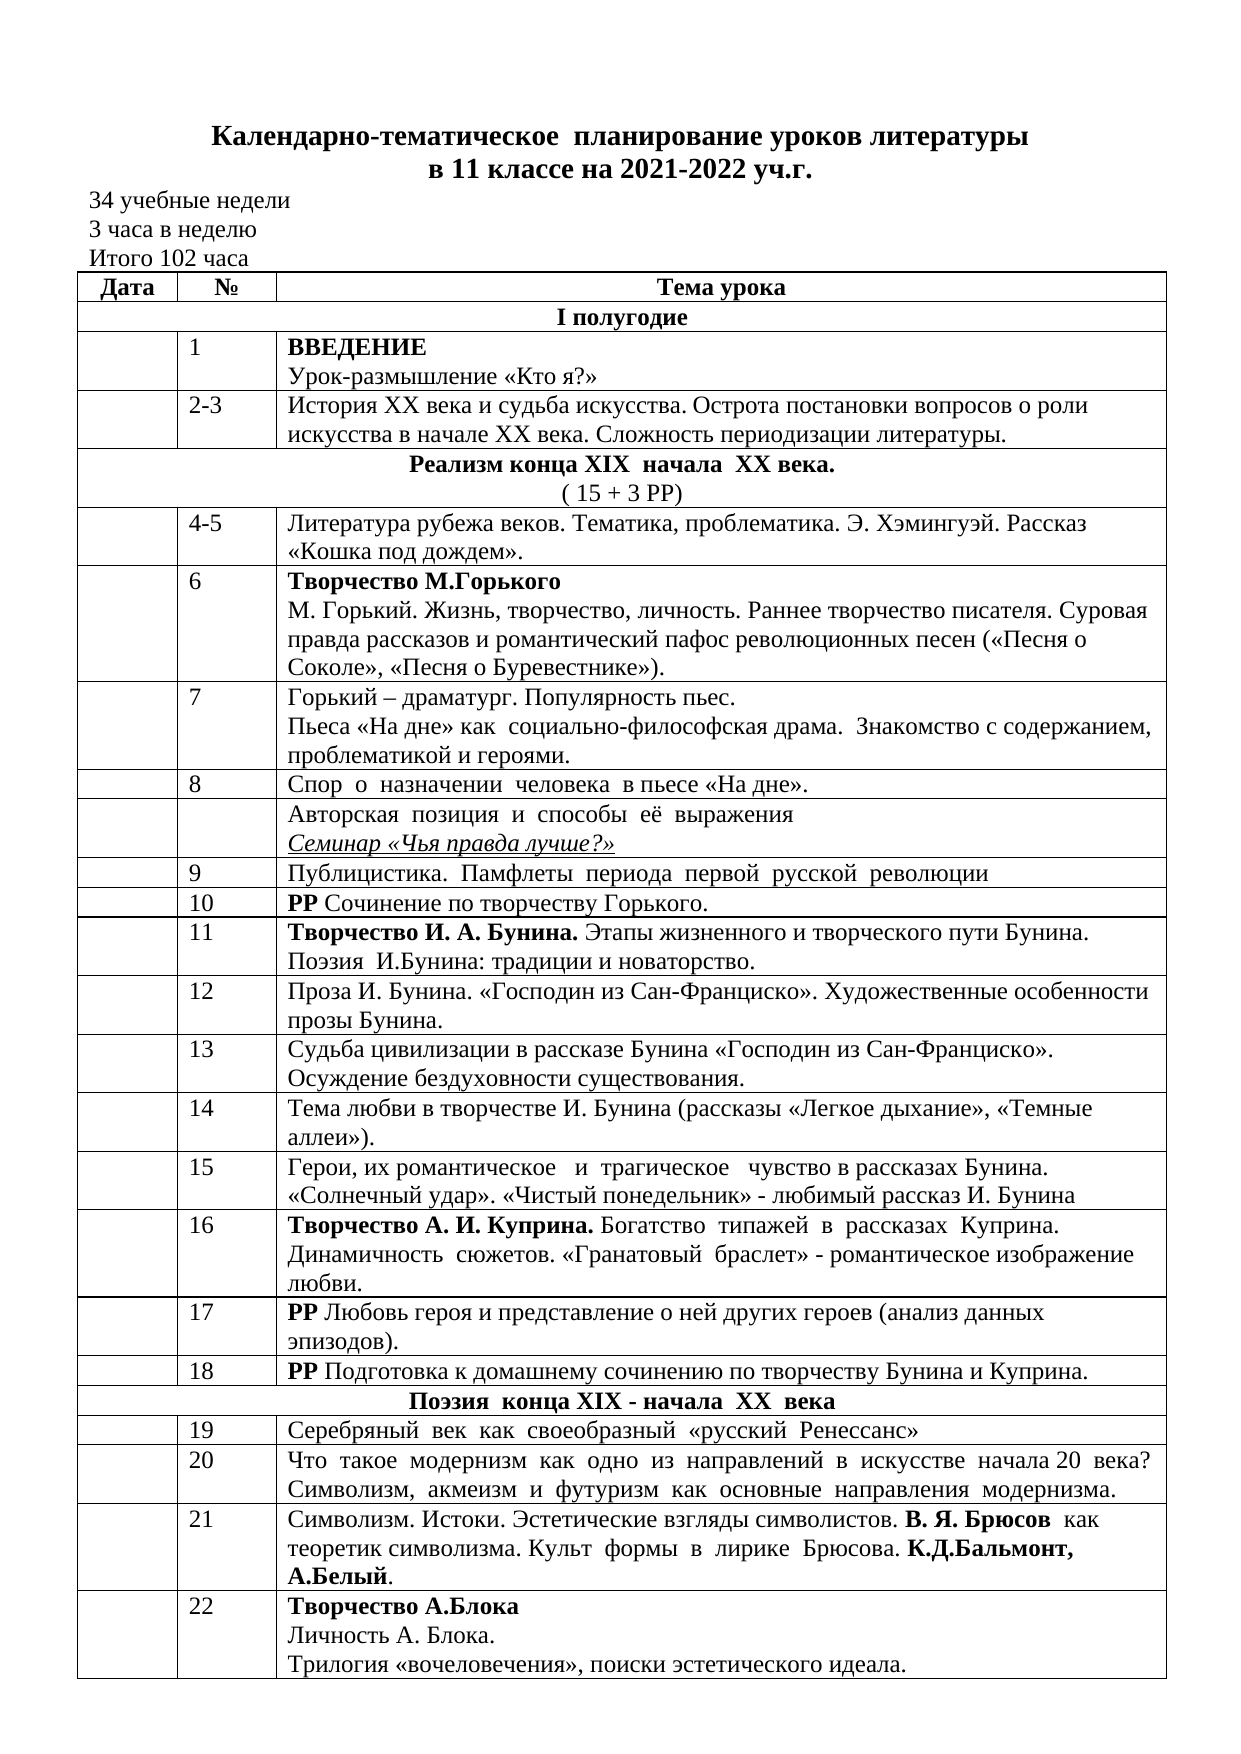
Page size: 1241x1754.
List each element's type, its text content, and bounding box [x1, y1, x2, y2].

table_cell [78, 888, 177, 916]
table_cell [78, 1416, 177, 1444]
table_cell РР Сочинение по творчеству Горького. [277, 888, 1166, 916]
table_cell I полугодие [78, 302, 1166, 331]
text Итого 102 часа [89, 243, 1152, 271]
table_cell Спор о назначении человека в пьесе «На дне». [277, 770, 1166, 798]
table_cell История XX века и судьба искусства. Острота постановки вопросов о роли искусства в начале XX века. Сложность периодизации литературы. [277, 391, 1166, 448]
table_cell 2-3 [178, 391, 276, 448]
table_cell [78, 566, 177, 681]
text 3 часа в неделю [89, 214, 1152, 243]
table_cell [78, 1093, 177, 1151]
table_cell Что такое модернизм как одно из направлений в искусстве начала 20 века? Символизм, акмеизм и футуризм как основные направления модернизма. [277, 1445, 1166, 1503]
table_cell 6 [178, 566, 276, 681]
table_cell 1 [178, 332, 276, 389]
table_cell [78, 1210, 177, 1296]
table_cell 19 [178, 1416, 276, 1444]
table_cell 22 [178, 1591, 276, 1677]
table_cell 12 [178, 976, 276, 1033]
table_cell 15 [178, 1152, 276, 1209]
table_cell Горький – драматург. Популярность пьес. Пьеса «На дне» как социально-философская драма. Знакомство с содержанием, проблематикой и героями. [277, 682, 1166, 768]
table_cell 11 [178, 918, 276, 975]
table_cell 21 [178, 1504, 276, 1590]
table_cell Авторская позиция и способы её выражения Семинар «Чья правда лучше?» [277, 799, 1166, 857]
table_cell 8 [178, 770, 276, 798]
table_cell [78, 1504, 177, 1590]
table_cell Символизм. Истоки. Эстетические взгляды символистов. В. Я. Брюсов как теоретик символизма. Культ формы в лирике Брюсова. К.Д.Бальмонт, А.Белый. [277, 1504, 1166, 1590]
table_cell Творчество А.Блока Личность А. Блока. Трилогия «вочеловечения», поиски эстетического идеала. [277, 1591, 1166, 1677]
table_header № [178, 273, 276, 301]
table_cell 4-5 [178, 508, 276, 565]
table_cell Творчество М.Горького М. Горький. Жизнь, творчество, личность. Раннее творчество писателя. Суровая правда рассказов и романтический пафос революционных песен («Песня о Соколе», «Песня о Буревестнике»). [277, 566, 1166, 681]
table_cell [78, 918, 177, 975]
table_cell Судьба цивилизации в рассказе Бунина «Господин из Сан-Франциско». Осуждение бездуховности существования. [277, 1035, 1166, 1092]
table_cell 20 [178, 1445, 276, 1503]
table_cell [78, 1591, 177, 1677]
table_cell РР Подготовка к домашнему сочинению по творчеству Бунина и Куприна. [277, 1356, 1166, 1385]
table_cell 10 [178, 888, 276, 916]
table_cell [78, 1356, 177, 1385]
table_cell Герои, их романтическое и трагическое чувство в рассказах Бунина. «Солнечный удар». «Чистый понедельник» - любимый рассказ И. Бунина [277, 1152, 1166, 1209]
table_header Дата [78, 273, 177, 301]
table_header Тема урока [277, 273, 1166, 301]
table_cell 18 [178, 1356, 276, 1385]
text 34 учебные недели [89, 185, 1152, 214]
table_cell [78, 332, 177, 389]
table_cell Творчество А. И. Куприна. Богатство типажей в рассказах Куприна. Динамичность сюжетов. «Гранатовый браслет» - романтическое изображение любви. [277, 1210, 1166, 1296]
table_cell Поэзия конца XIX - начала XX века [78, 1386, 1166, 1414]
table_cell [78, 391, 177, 448]
table_cell Творчество И. А. Бунина. Этапы жизненного и творческого пути Бунина. Поэзия И.Бунина: традиции и новаторство. [277, 918, 1166, 975]
table_cell РР Любовь героя и представление о ней других героев (анализ данных эпизодов). [277, 1298, 1166, 1355]
table_cell [78, 799, 177, 857]
table_cell Публицистика. Памфлеты периода первой русской революции [277, 858, 1166, 887]
table_cell [78, 1445, 177, 1503]
table_cell [178, 799, 276, 857]
table_cell Проза И. Бунина. «Господин из Сан-Франциско». Художественные особенности прозы Бунина. [277, 976, 1166, 1033]
table_cell [78, 976, 177, 1033]
table_cell ВВЕДЕНИЕ Урок-размышление «Кто я?» [277, 332, 1166, 389]
text в 11 классе на 2021-2022 уч.г. [89, 152, 1152, 185]
table_cell Серебряный век как своеобразный «русский Ренессанс» [277, 1416, 1166, 1444]
text Календарно-тематическое планирование уроков литературы [89, 118, 1152, 152]
table_cell Литература рубежа веков. Тематика, проблематика. Э. Хэмингуэй. Рассказ «Кошка под дождем». [277, 508, 1166, 565]
table_cell 14 [178, 1093, 276, 1151]
table_cell 9 [178, 858, 276, 887]
table_cell 17 [178, 1298, 276, 1355]
table_cell Реализм конца XIX начала XX века. ( 15 + 3 РР) [78, 449, 1166, 507]
table_cell [78, 1298, 177, 1355]
table_cell [78, 770, 177, 798]
table_cell Тема любви в творчестве И. Бунина (рассказы «Легкое дыхание», «Темные аллеи»). [277, 1093, 1166, 1151]
table_cell [78, 682, 177, 768]
table_cell 13 [178, 1035, 276, 1092]
table_cell [78, 858, 177, 887]
table_cell 7 [178, 682, 276, 768]
table_cell [78, 508, 177, 565]
table_cell [78, 1152, 177, 1209]
table_cell [78, 1035, 177, 1092]
table_cell 16 [178, 1210, 276, 1296]
